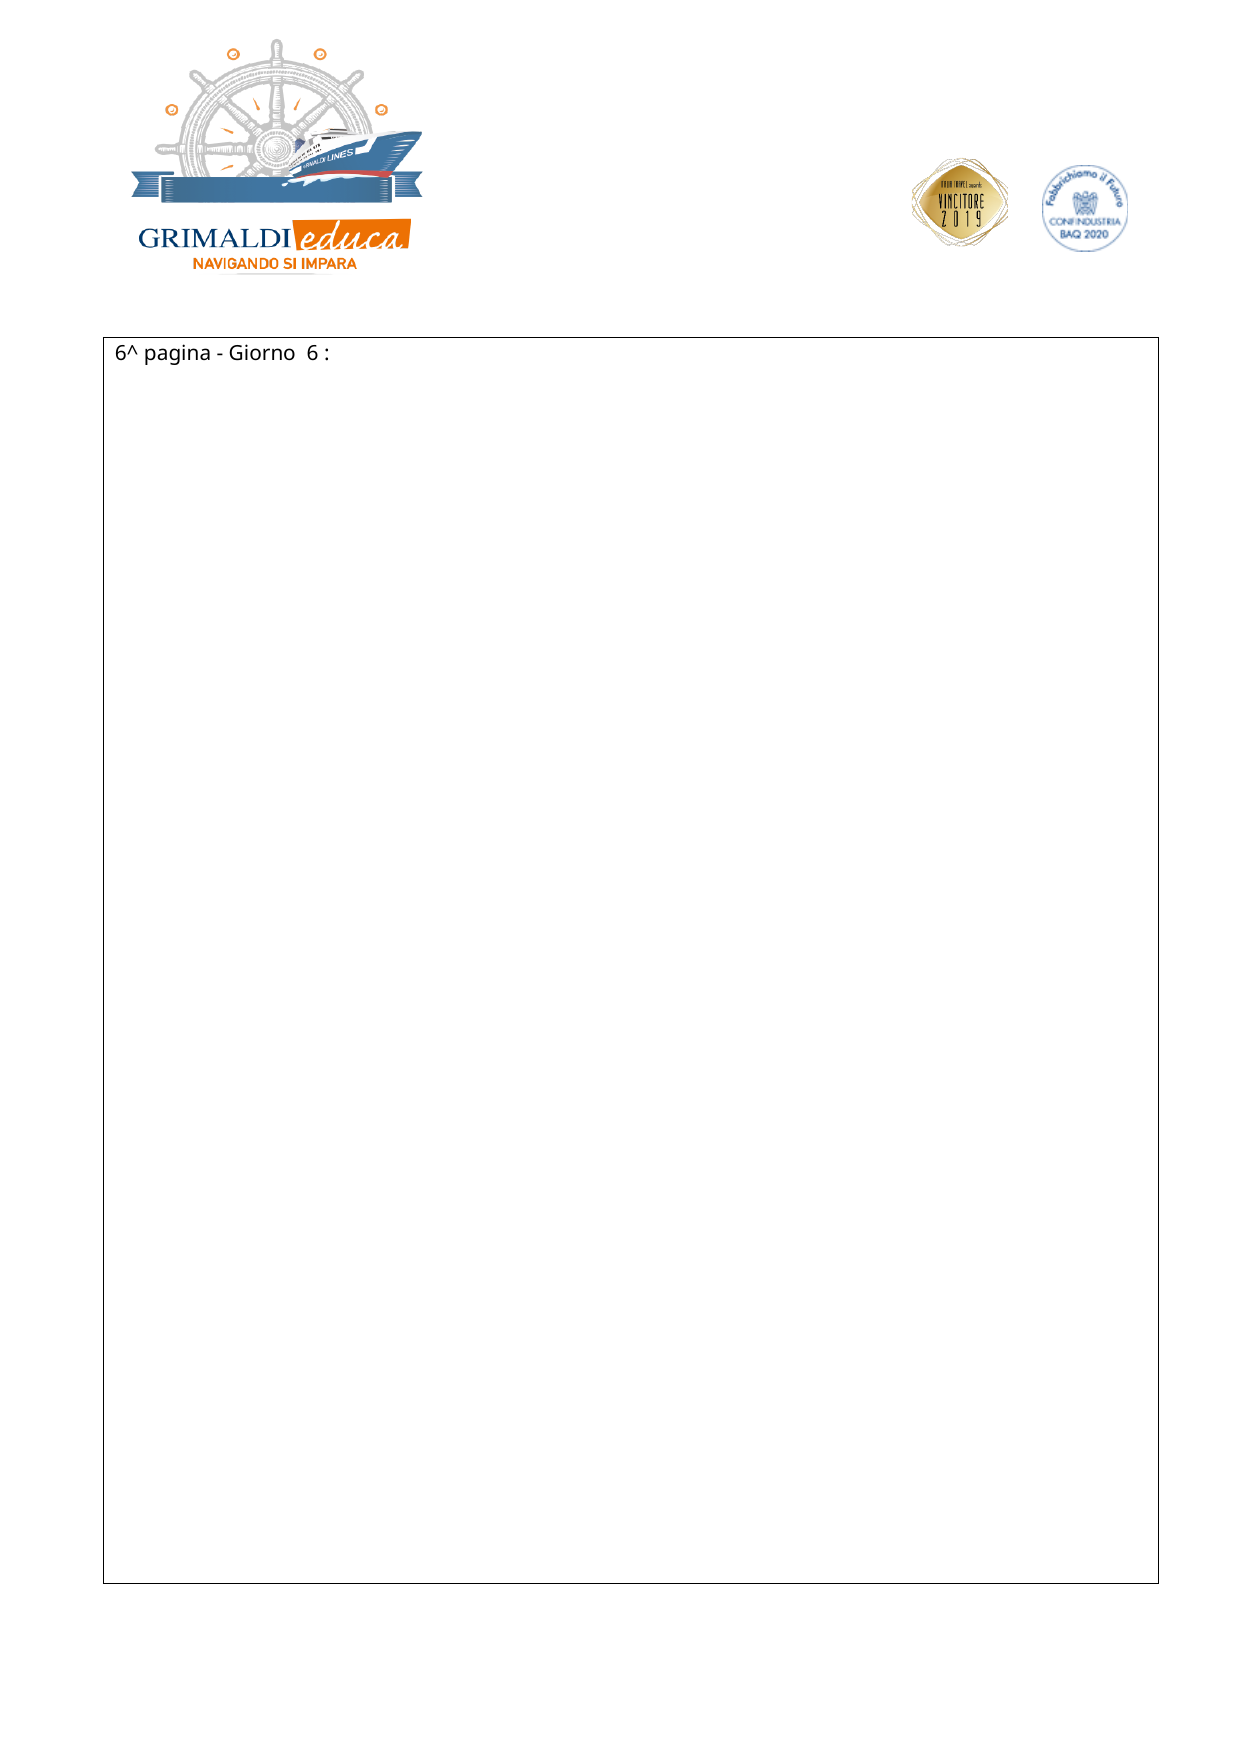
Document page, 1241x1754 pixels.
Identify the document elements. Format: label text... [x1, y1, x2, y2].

table_header 6^ pagina - Giorno 6 : Fine pagina 6 LUOGO E DATA DI COMPILAZIONE [104, 338, 1158, 1583]
picture [911, 157, 1008, 246]
picture [1042, 165, 1128, 252]
picture [118, 27, 431, 275]
